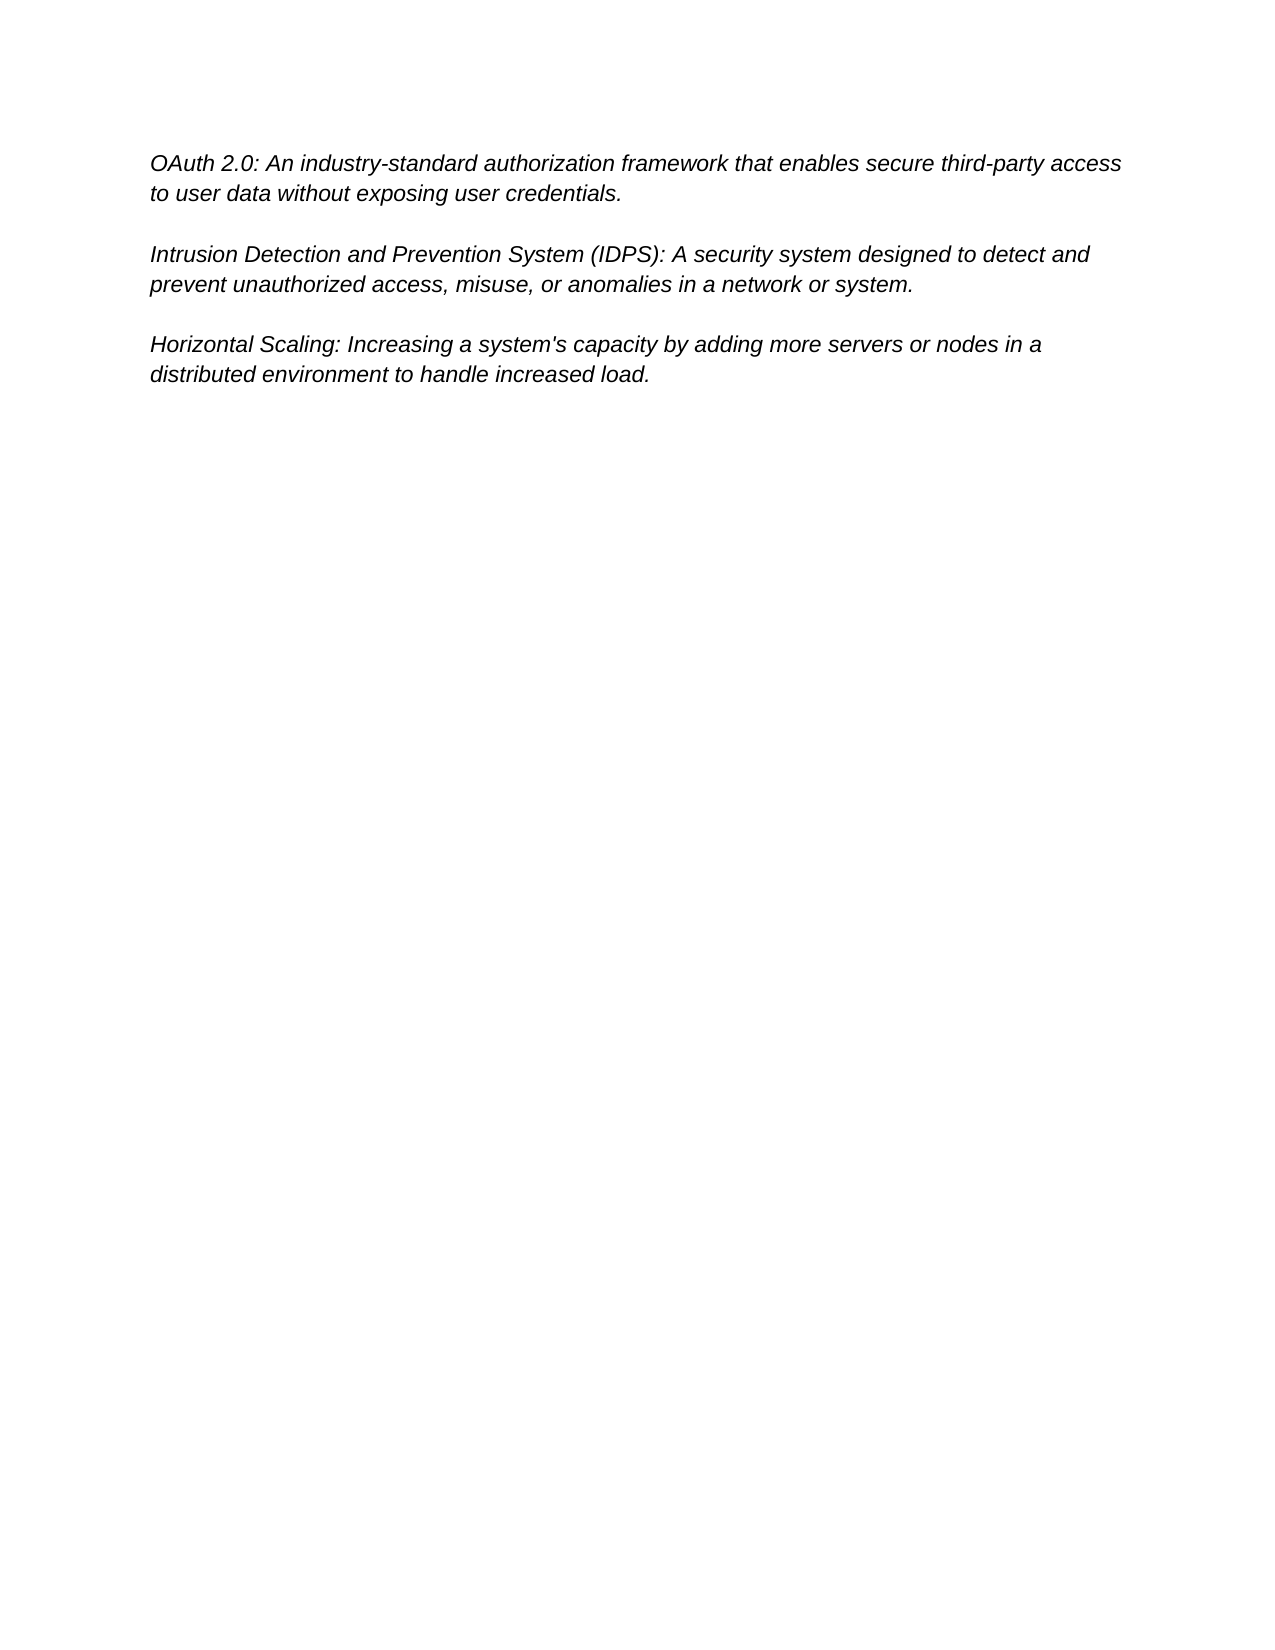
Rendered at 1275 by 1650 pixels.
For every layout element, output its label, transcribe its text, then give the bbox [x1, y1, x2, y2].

text OAuth 2.0: An industry-standard authorization framework that enables secure third-party access to user data without exposing user credentials. [150, 150, 1125, 207]
text Intrusion Detection and Prevention System (IDPS): A security system designed to detect and prevent unauthorized access, misuse, or anomalies in a network or system. [150, 241, 1125, 297]
text Horizontal Scaling: Increasing a system's capacity by adding more servers or nodes in a distributed environment to handle increased load. [150, 331, 1125, 388]
